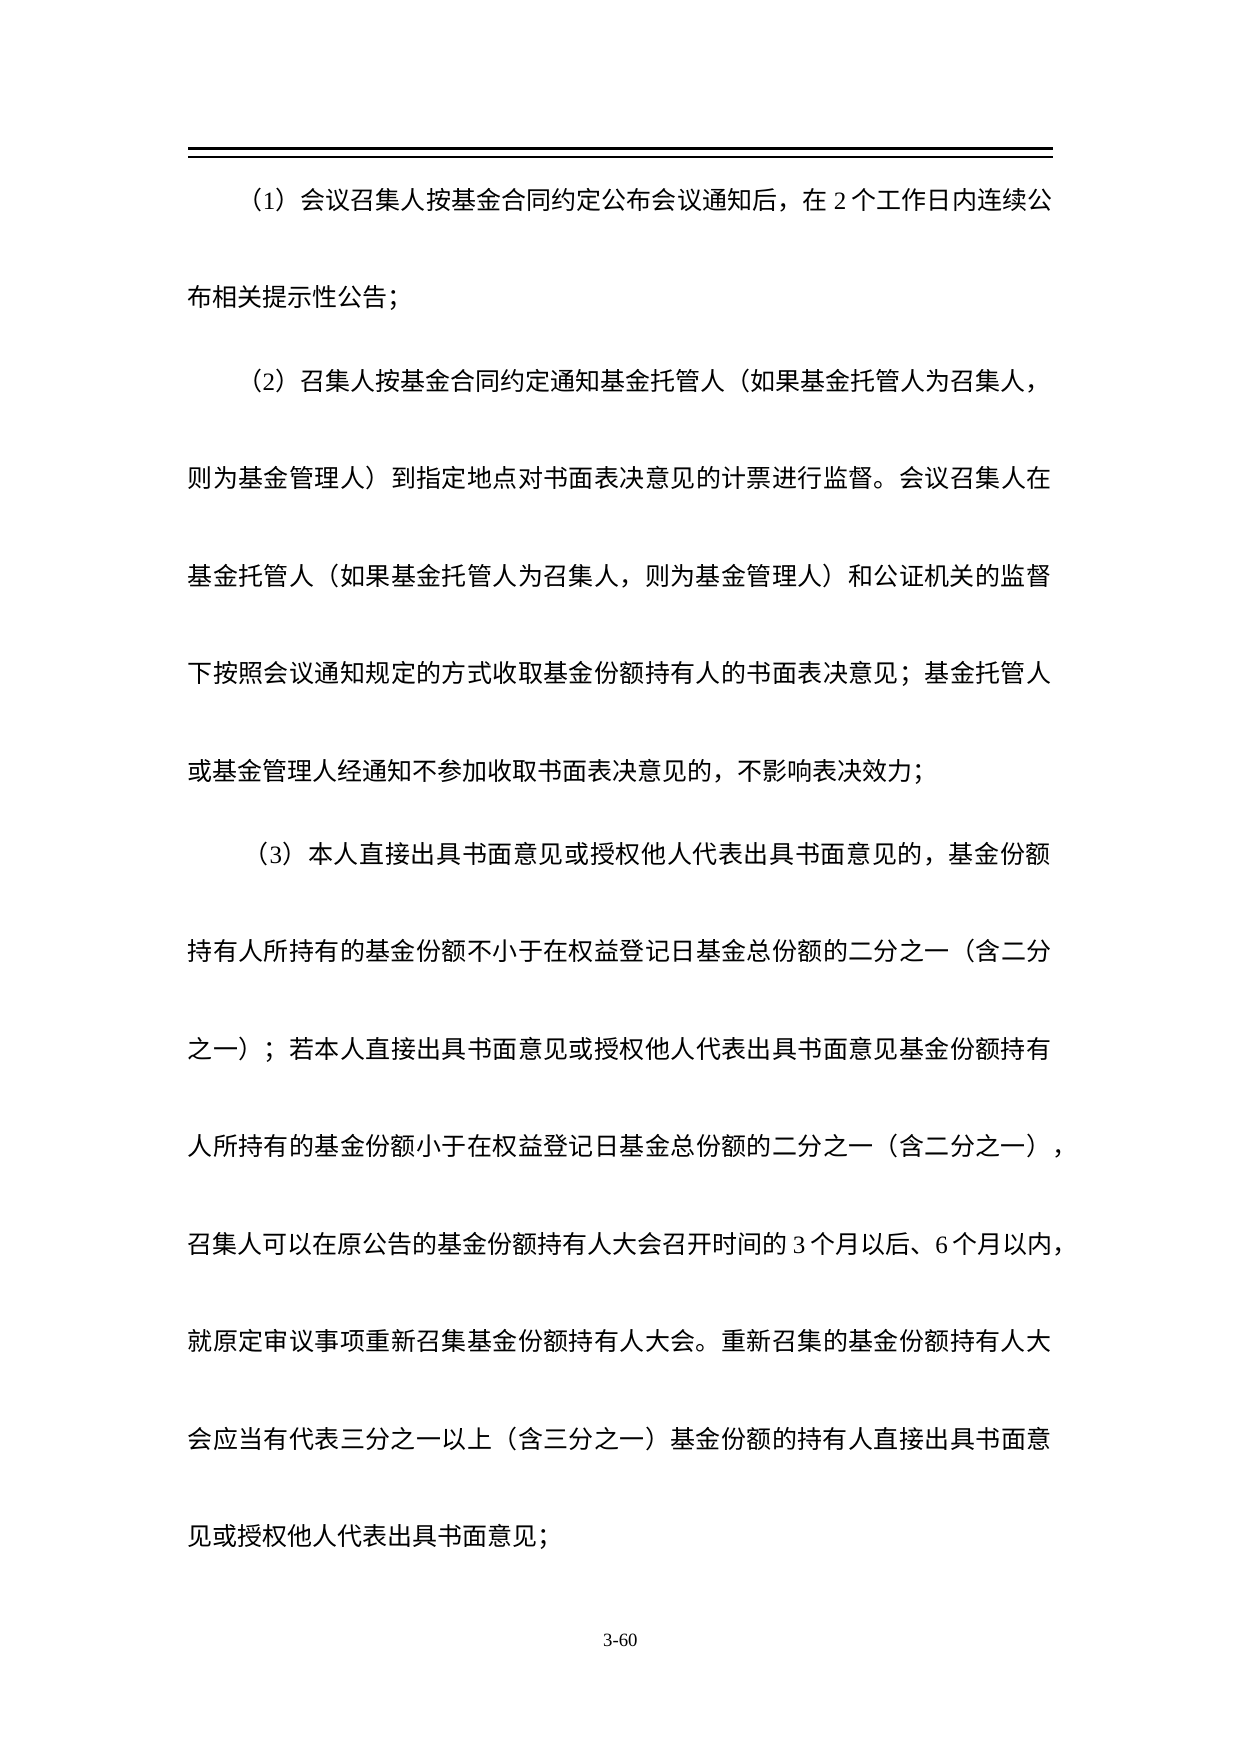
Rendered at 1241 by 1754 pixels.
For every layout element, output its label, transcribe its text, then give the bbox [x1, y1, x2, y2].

text （1）会议召集人按基金合同约定公布会议通知后，在2个工作日内连续公布相关提示性公告； [187, 166, 1053, 328]
text （2）召集人按基金合同约定通知基金托管人（如果基金托管人为召集人，则为基金管理人）到指定地点对书面表决意见的计票进行监督。会议召集人在基金托管人（如果基金托管人为召集人，则为基金管理人）和公证机关的监督下按照会议通知规定的方式收取基金份额持有人的书面表决意见；基金托管人或基金管理人经通知不参加收取书面表决意见的，不影响表决效力； [187, 347, 1053, 802]
text （3）本人直接出具书面意见或授权他人代表出具书面意见的，基金份额持有人所持有的基金份额不小于在权益登记日基金总份额的二分之一（含二分之一）；若本人直接出具书面意见或授权他人代表出具书面意见基金份额持有人所持有的基金份额小于在权益登记日基金总份额的二分之一（含二分之一），召集人可以在原公告的基金份额持有人大会召开时间的3个月以后、6个月以内，就原定审议事项重新召集基金份额持有人大会。重新召集的基金份额持有人大会应当有代表三分之一以上（含三分之一）基金份额的持有人直接出具书面意见或授权他人代表出具书面意见； [187, 820, 1053, 1567]
